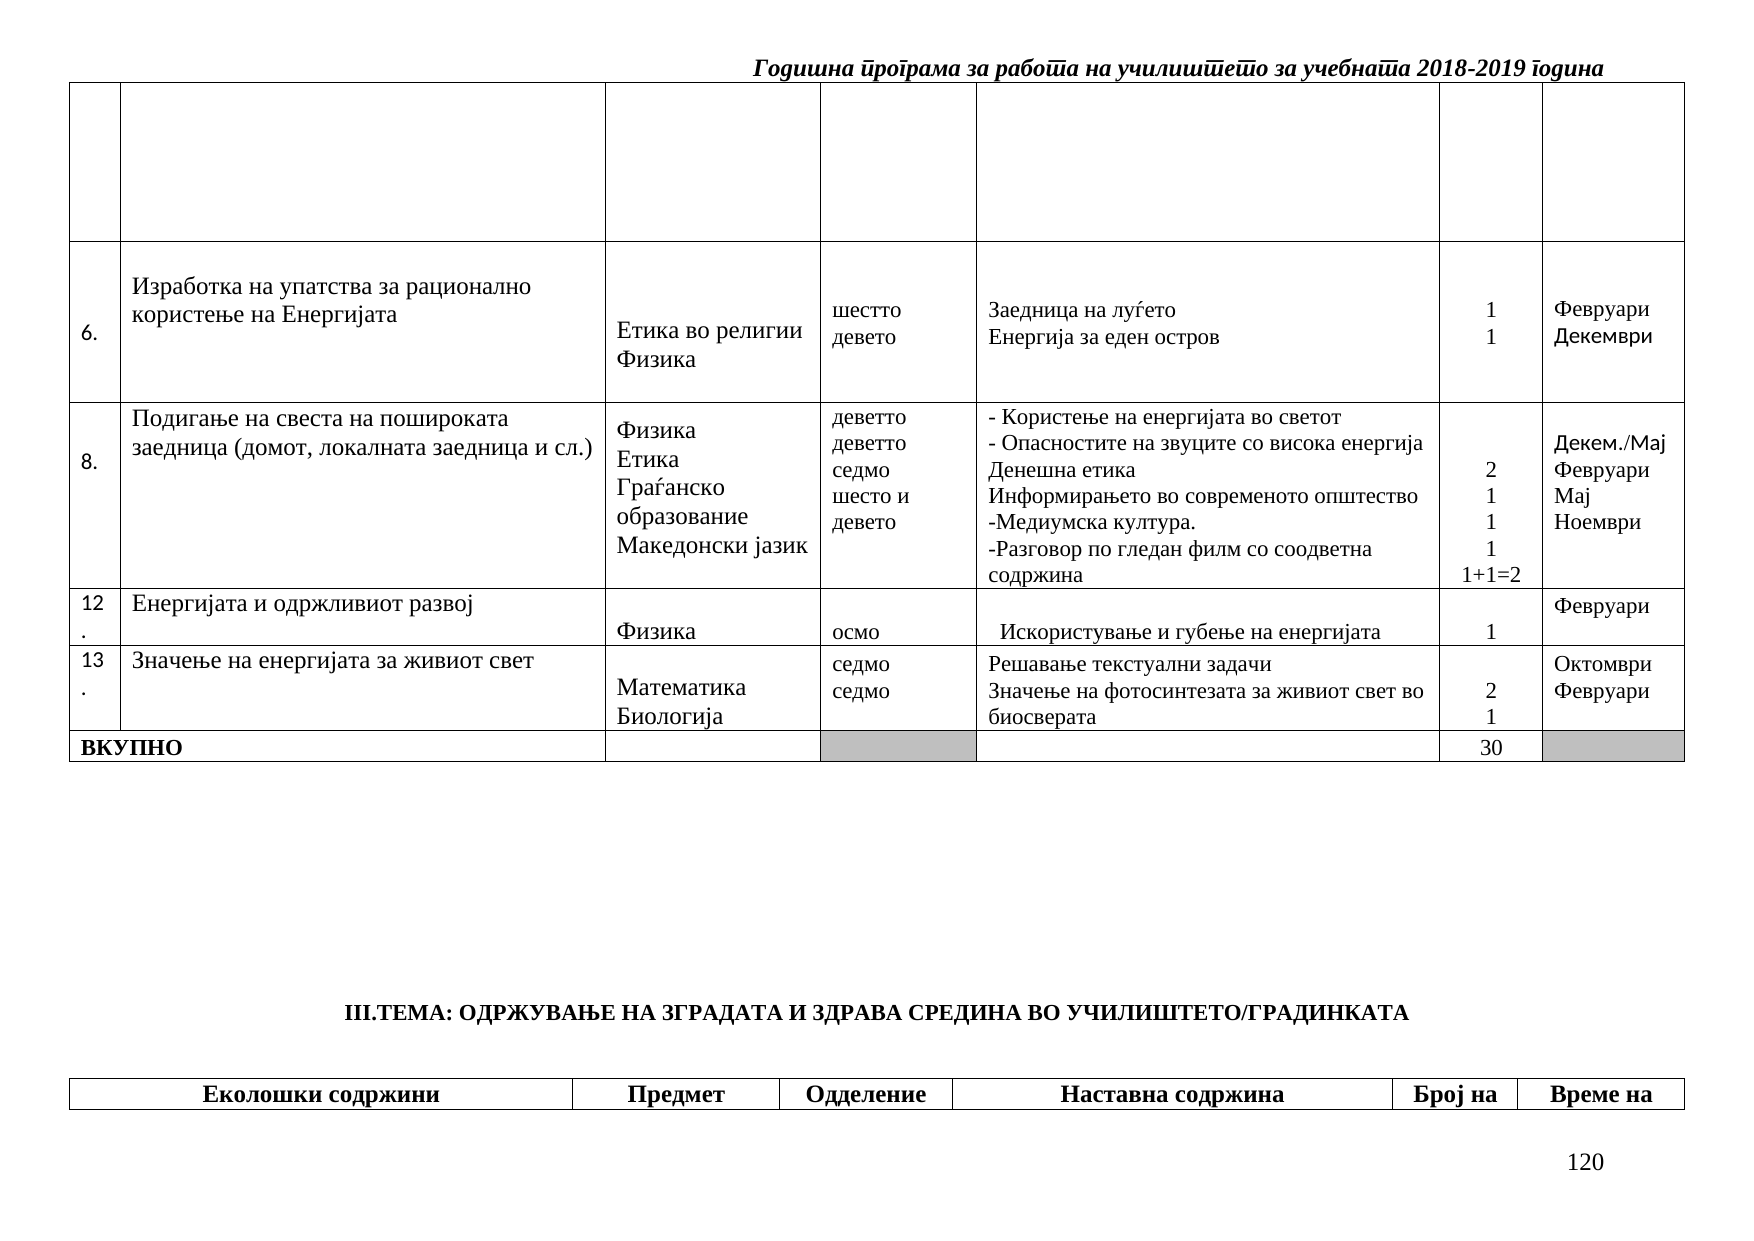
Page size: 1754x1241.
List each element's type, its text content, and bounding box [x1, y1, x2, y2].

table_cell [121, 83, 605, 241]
text III.ТЕМА: ОДРЖУВАЊЕ НА ЗГРАДАТА И ЗДРАВА СРЕДИНА ВО УЧИЛИШТЕТО/ГРАДИНКАТА [150, 999, 1604, 1025]
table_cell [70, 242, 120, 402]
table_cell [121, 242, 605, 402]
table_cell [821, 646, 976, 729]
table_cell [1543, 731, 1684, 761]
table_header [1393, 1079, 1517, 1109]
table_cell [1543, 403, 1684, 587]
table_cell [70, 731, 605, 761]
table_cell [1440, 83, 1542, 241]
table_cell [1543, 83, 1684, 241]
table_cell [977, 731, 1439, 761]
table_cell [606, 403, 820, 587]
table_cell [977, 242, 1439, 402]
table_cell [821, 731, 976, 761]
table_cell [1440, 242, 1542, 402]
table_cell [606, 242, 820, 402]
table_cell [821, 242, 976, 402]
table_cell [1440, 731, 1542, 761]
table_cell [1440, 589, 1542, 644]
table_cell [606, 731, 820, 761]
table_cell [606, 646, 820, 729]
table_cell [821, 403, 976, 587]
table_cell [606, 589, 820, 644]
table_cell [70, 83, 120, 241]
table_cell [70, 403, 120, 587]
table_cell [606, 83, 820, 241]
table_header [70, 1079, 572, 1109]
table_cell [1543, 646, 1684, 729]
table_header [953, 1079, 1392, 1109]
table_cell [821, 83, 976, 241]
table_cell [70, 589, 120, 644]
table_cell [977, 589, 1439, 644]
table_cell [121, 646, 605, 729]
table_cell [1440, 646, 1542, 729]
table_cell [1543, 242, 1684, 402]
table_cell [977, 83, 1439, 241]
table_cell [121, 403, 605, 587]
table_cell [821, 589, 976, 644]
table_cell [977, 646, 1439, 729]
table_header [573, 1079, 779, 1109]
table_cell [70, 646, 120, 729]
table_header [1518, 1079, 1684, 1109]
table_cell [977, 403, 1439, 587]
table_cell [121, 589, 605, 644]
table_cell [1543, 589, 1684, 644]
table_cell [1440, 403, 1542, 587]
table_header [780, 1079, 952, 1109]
